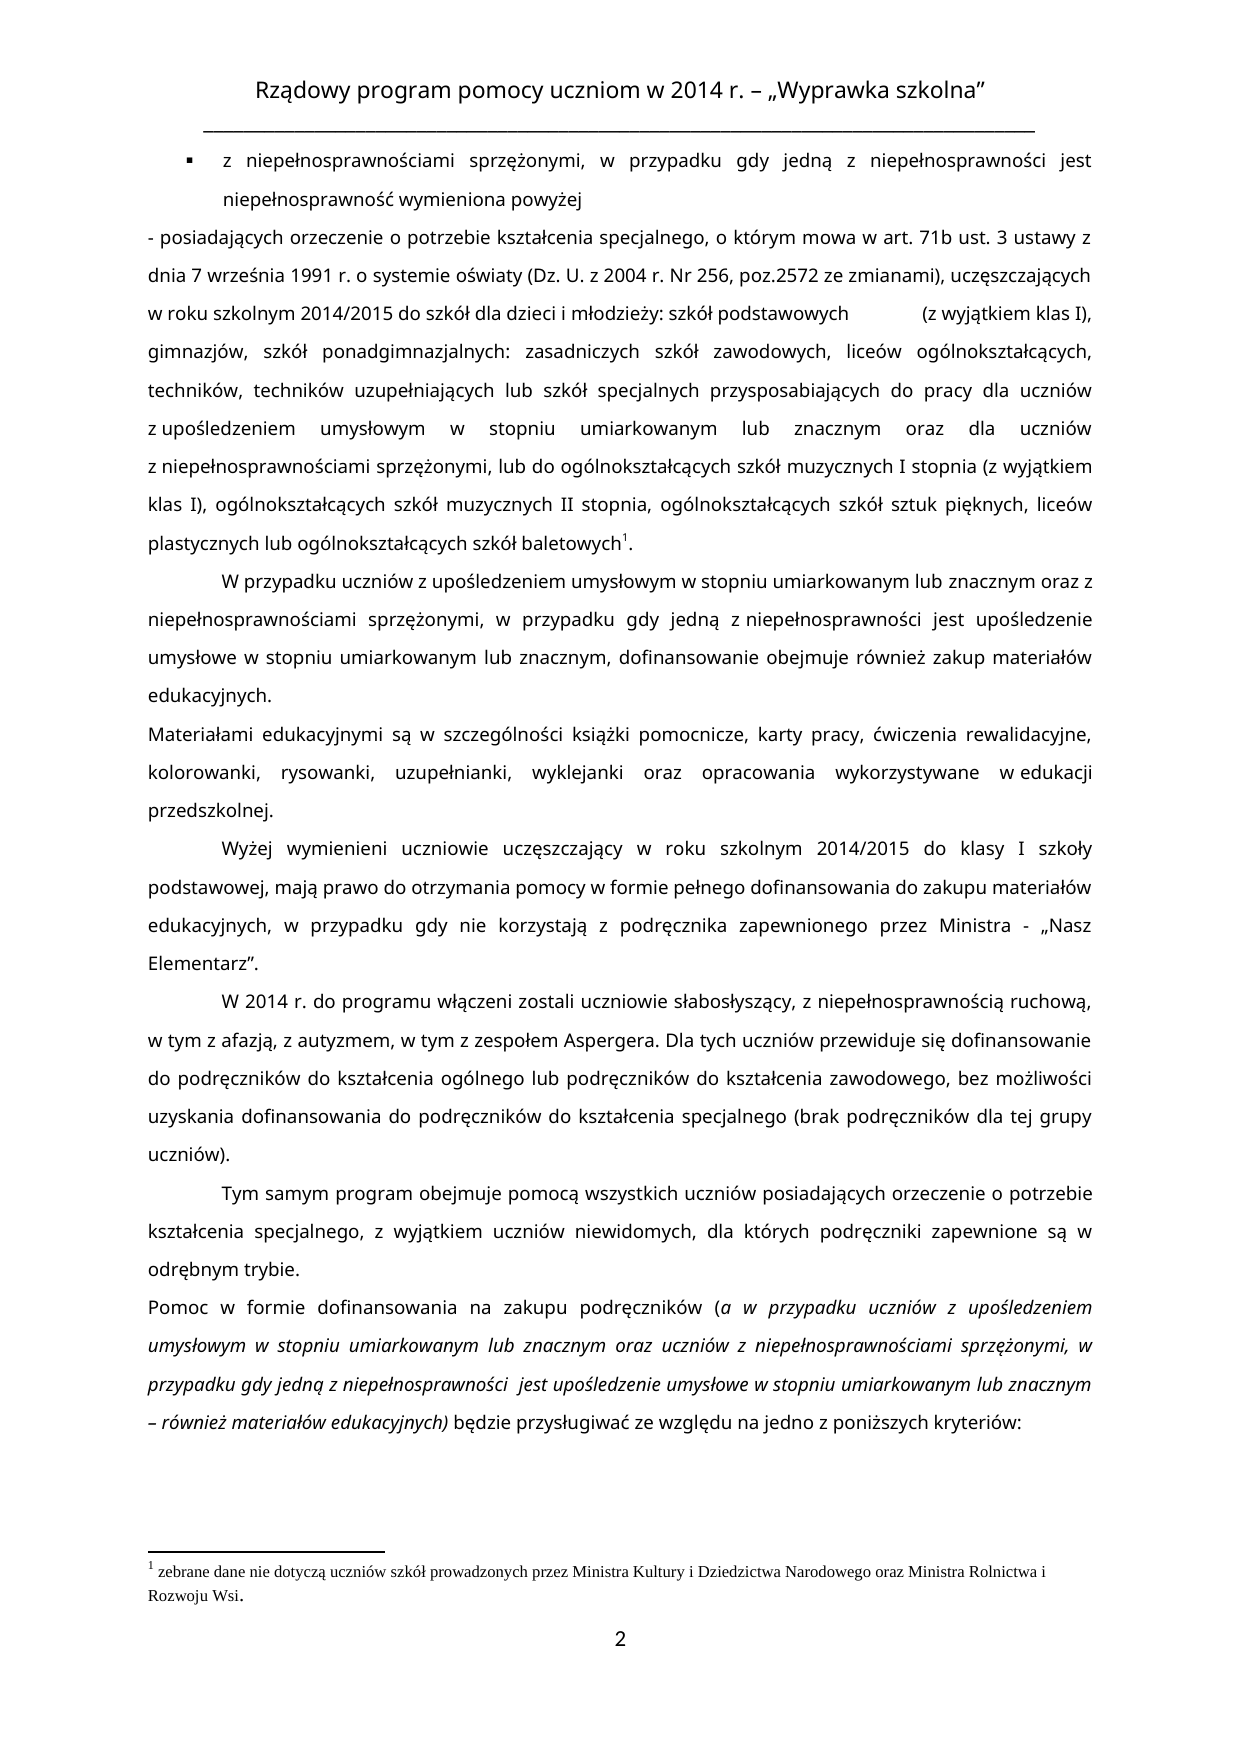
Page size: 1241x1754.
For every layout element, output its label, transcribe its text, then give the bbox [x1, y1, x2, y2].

text - posiadających orzeczenie o potrzebie kształcenia specjalnego, o którym mowa w art. 71b ust. 3 ustawy z dnia 7 września 1991 r. o systemie oświaty (Dz. U. z 2004 r. Nr 256, poz.2572 ze zmianami), uczęszczających w roku szkolnym 2014/2015 do szkół dla dzieci i młodzieży: szkół podstawowych (z wyjątkiem klas I), gimnazjów, szkół ponadgimnazjalnych: zasadniczych szkół zawodowych, liceów ogólnokształcących, techników, techników uzupełniających lub szkół specjalnych przysposabiających do pracy dla uczniów z upośledzeniem umysłowym w stopniu umiarkowanym lub znacznym oraz dla uczniów z niepełnosprawnościami sprzężonymi, lub do ogólnokształcących szkół muzycznych I stopnia (z wyjątkiem klas I), ogólnokształcących szkół muzycznych II stopnia, ogólnokształcących szkół sztuk pięknych, liceów plastycznych lub ogólnokształcących szkół baletowych. [148, 224, 1093, 555]
text W przypadku uczniów z upośledzeniem umysłowym w stopniu umiarkowanym lub znacznym oraz z niepełnosprawnościami sprzężonymi, w przypadku gdy jedną z niepełnosprawności jest upośledzenie umysłowe w stopniu umiarkowanym lub znacznym, dofinansowanie obejmuje również zakup materiałów edukacyjnych. [148, 568, 1093, 708]
list z niepełnosprawnościami sprzężonymi, w przypadku gdy jedną z niepełnosprawności jest niepełnosprawność wymieniona powyżej [185, 148, 1093, 211]
text Pomoc w formie dofinansowania na zakupu podręczników (a w przypadku uczniów z upośledzeniem umysłowym w stopniu umiarkowanym lub znacznym oraz uczniów z niepełnosprawnościami sprzężonymi, w przypadku gdy jedną z niepełnosprawności jest upośledzenie umysłowe w stopniu umiarkowanym lub znacznym – również materiałów edukacyjnych) będzie przysługiwać ze względu na jedno z poniższych kryteriów: [148, 1294, 1093, 1435]
text W 2014 r. do programu włączeni zostali uczniowie słabosłyszący, z niepełnosprawnością ruchową, w tym z afazją, z autyzmem, w tym z zespołem Aspergera. Dla tych uczniów przewiduje się dofinansowanie do podręczników do kształcenia ogólnego lub podręczników do kształcenia zawodowego, bez możliwości uzyskania dofinansowania do podręczników do kształcenia specjalnego (brak podręczników dla tej grupy uczniów). [148, 989, 1093, 1167]
text Materiałami edukacyjnymi są w szczególności książki pomocnicze, karty pracy, ćwiczenia rewalidacyjne, kolorowanki, rysowanki, uzupełnianki, wyklejanki oraz opracowania wykorzystywane w edukacji przedszkolnej. [148, 721, 1093, 823]
text Tym samym program obejmuje pomocą wszystkich uczniów posiadających orzeczenie o potrzebie kształcenia specjalnego, z wyjątkiem uczniów niewidomych, dla których podręczniki zapewnione są w odrębnym trybie. [148, 1180, 1093, 1282]
text Wyżej wymienieni uczniowie uczęszczający w roku szkolnym 2014/2015 do klasy I szkoły podstawowej, mają prawo do otrzymania pomocy w formie pełnego dofinansowania do zakupu materiałów edukacyjnych, w przypadku gdy nie korzystają z podręcznika zapewnionego przez Ministra - „Nasz Elementarz”. [148, 836, 1093, 976]
